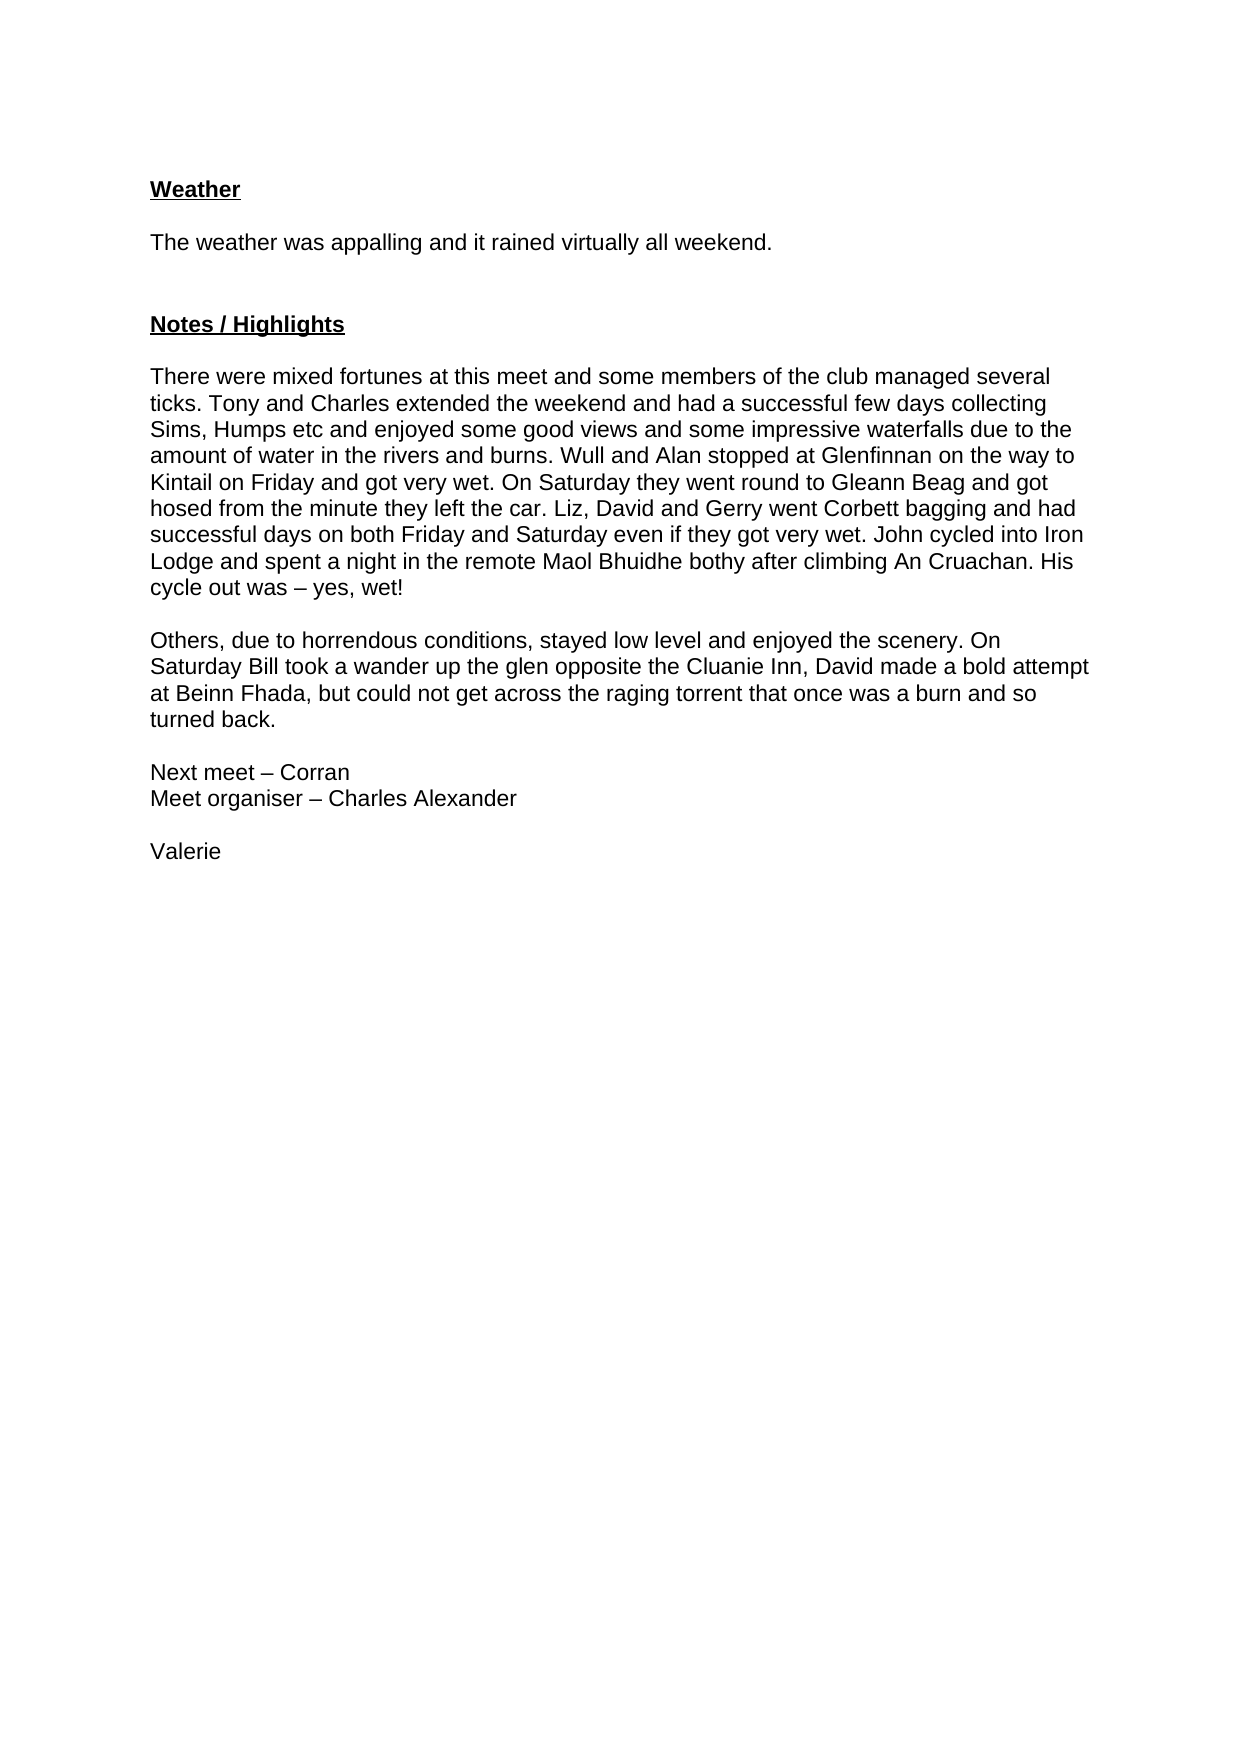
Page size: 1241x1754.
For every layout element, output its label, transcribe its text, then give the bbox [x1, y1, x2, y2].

text The weather was appalling and it rained virtually all weekend. [150, 229, 1090, 255]
text Notes / Highlights [150, 311, 1090, 337]
text Meet organiser – Charles Alexander [150, 785, 1090, 811]
text Next meet – Corran [150, 758, 1090, 785]
text Weather [150, 176, 1090, 203]
text Valerie [150, 838, 1090, 864]
text There were mixed fortunes at this meet and some members of the club managed several ticks. Tony and Charles extended the weekend and had a successful few days collecting Sims, Humps etc and enjoyed some good views and some impressive waterfalls due to the amount of water in the rivers and burns. Wull and Alan stopped at Glenfinnan on the way to Kintail on Friday and got very wet. On Saturday they went round to Gleann Beag and got hosed from the minute they left the car. Liz, David and Gerry went Corbett bagging and had successful days on both Friday and Saturday even if they got very wet. John cycled into Iron Lodge and spent a night in the remote Maol Bhuidhe bothy after climbing An Cruachan. His cycle out was – yes, wet! [150, 363, 1090, 600]
text Others, due to horrendous conditions, stayed low level and enjoyed the scenery. On Saturday Bill took a wander up the glen opposite the Cluanie Inn, David made a bold attempt at Beinn Fhada, but could not get across the raging torrent that once was a burn and so turned back. [150, 627, 1090, 732]
